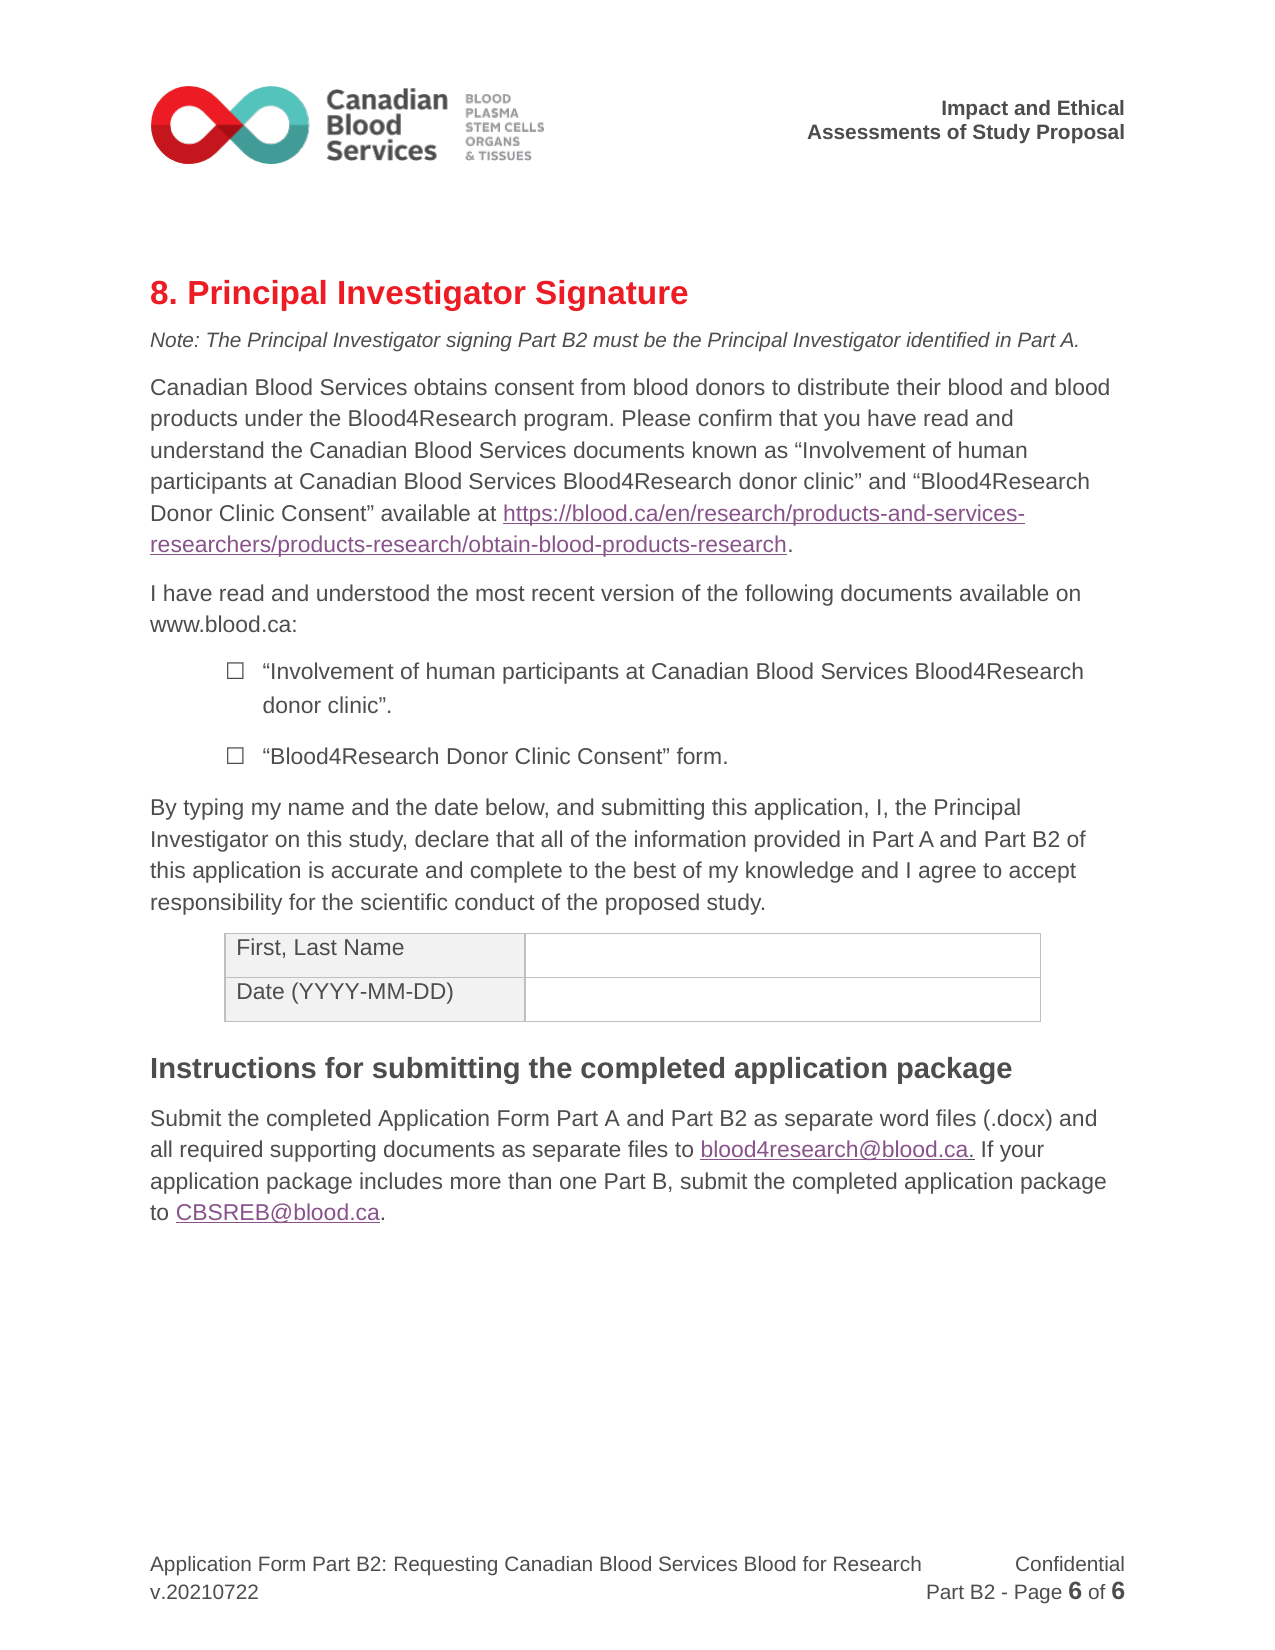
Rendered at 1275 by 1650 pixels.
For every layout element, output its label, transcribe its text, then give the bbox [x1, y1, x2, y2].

text Instructions for submitting the completed application package [150, 1051, 1125, 1084]
text I have read and understood the most recent version of the following documents available on www.blood.ca: [150, 579, 1125, 637]
text “Blood4Research Donor Clinic Consent” form. [225, 740, 1125, 771]
subtitle Principal Investigator Signature [150, 273, 1125, 311]
table_cell [526, 978, 1040, 1021]
table_header First, Last Name [226, 934, 524, 977]
text Canadian Blood Services obtains consent from blood donors to distribute their blood and blood products under the Blood4Research program. Please confirm that you have read and understand the Canadian Blood Services documents known as “Involvement of human participants at Canadian Blood Services Blood4Research donor clinic” and “Blood4Research Donor Clinic Consent” available at https://blood.ca/en/research/products-and-services-researchers/products-research/obtain-blood-products-research. [150, 373, 1125, 558]
picture [150, 86, 544, 164]
table_header [526, 934, 1040, 977]
table_cell Date (YYYY-MM-DD) [226, 978, 524, 1021]
text By typing my name and the date below, and submitting this application, I, the Principal Investigator on this study, declare that all of the information provided in Part A and Part B2 of this application is accurate and complete to the best of my knowledge and I agree to accept responsibility for the scientific conduct of the proposed study. [150, 794, 1125, 915]
text Submit the completed Application Form Part A and Part B2 as separate word files (.docx) and all required supporting documents as separate files to blood4research@blood.ca. If your application package includes more than one Part B, submit the completed application package to CBSREB@blood.ca. [150, 1104, 1125, 1226]
text Note: The Principal Investigator signing Part B2 must be the Principal Investigator identified in Part A. [150, 328, 1125, 352]
text “Involvement of human participants at Canadian Blood Services Blood4Research donor clinic”. [225, 655, 1125, 718]
